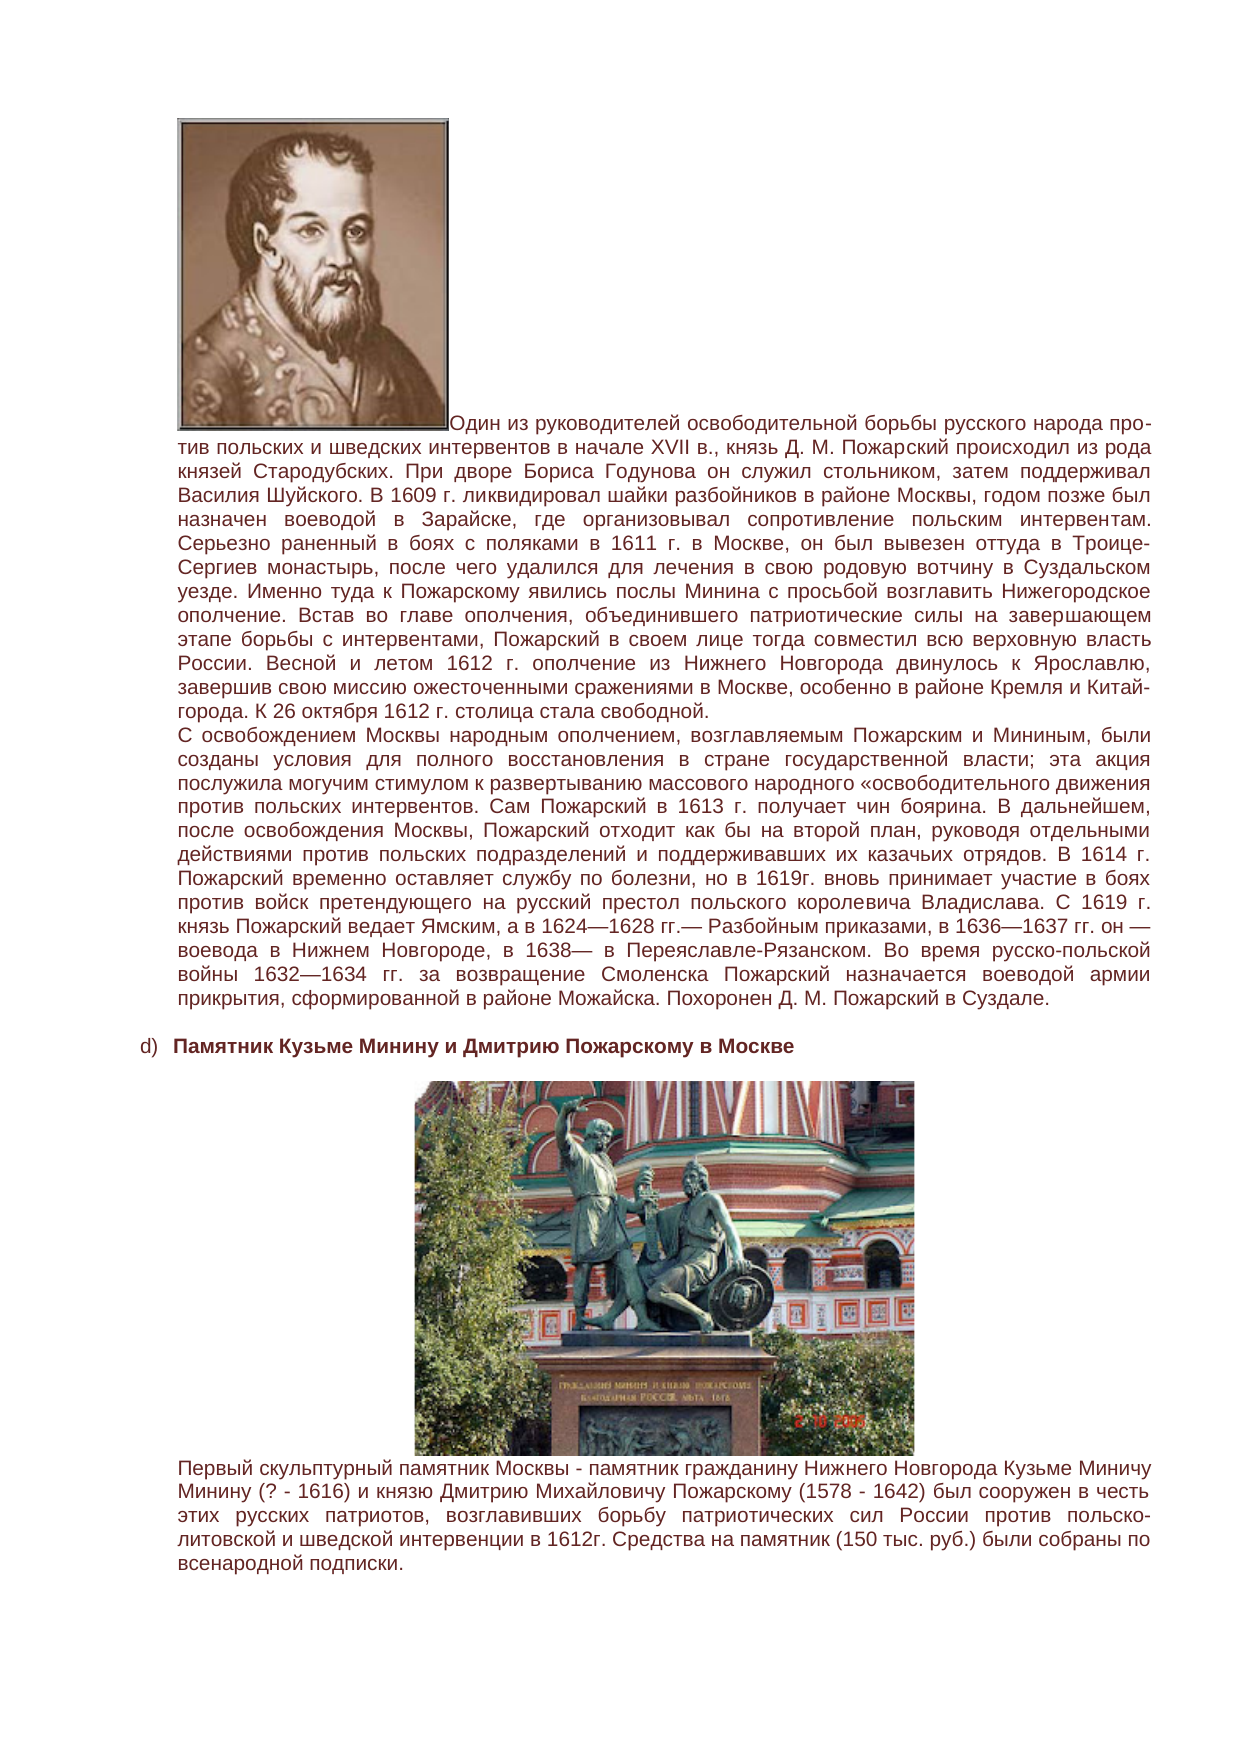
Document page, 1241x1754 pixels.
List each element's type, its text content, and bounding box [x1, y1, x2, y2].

text С освобождением Москвы народным ополчением, возглавляемым Пожарским и Мининым, были созданы условия для полного восстановления в стране государственной власти; эта акция послужила могучим стимулом к развертыванию массового народного «освободительного движения против польских интервентов. Сам Пожарский в 1613 г. получает чин боярина. В дальнейшем, после освобождения Москвы, Пожарский отходит как бы на второй план, руководя отдельными действиями против польских подразделений и поддерживавших их казачьих отрядов. В 1614 г. Пожарский временно оставляет службу по болезни, но в 1619г. вновь принимает участие в боях против войск претендующего на русский престол польского королевича Владислава. С 1619 г. князь Пожарский ведает Ямским, а в 1624—1628 гг.— Разбойным приказами, в 1636—1637 гг. он — воевода в Нижнем Новгороде, в 1638— в Переяславле-Рязанском. Во время русско-польской войны 1632—1634 гг. за возвращение Смоленска Пожарский назначается воеводой армии прикрытия, сформированной в районе Можайска. Похоронен Д. М. Пожарский в Суздале. [177, 722, 1152, 1010]
text d) Памятник Кузьме Минину и Дмитрию Пожарскому в Москве [140, 1034, 1152, 1058]
picture [177, 118, 449, 431]
picture [414, 1081, 915, 1456]
text Один из руководителей освободительной борьбы русского народа против польских и шведских интервентов в начале XVII в., князь Д. М. Пожарский происходил из рода князей Стародубских. При дворе Бориса Годунова он служил стольником, затем поддерживал Василия Шуйского. В 1609 г. ликвидировал шайки разбойников в районе Москвы, годом позже был назначен воеводой в Зарайске, где организовывал сопротивление польским интервентам. Серьезно раненный в боях с поляками в 1611 г. в Москве, он был вывезен оттуда в Троице-Сергиев монастырь, после чего удалился для лечения в свою родовую вотчину в Суздальском уезде. Именно туда к Пожарскому явились послы Минина с просьбой возглавить Нижегородское ополчение. Встав во главе ополчения, объединившего патриотические силы на завершающем этапе борьбы с интервентами, Пожарский в своем лице тогда совместил всю верховную власть России. Весной и летом 1612 г. ополчение из Нижнего Новгорода двинулось к Ярославлю, завершив свою миссию ожесточенными сражениями в Москве, особенно в районе Кремля и Китай-города. К 26 октября 1612 г. столица стала свободной. [177, 118, 1152, 722]
text Первый скульптурный памятник Москвы - памятник гражданину Нижнего Новгорода Кузьме Миничу Минину (? - 1616) и князю Дмитрию Михайловичу Пожарскому (1578 - 1642) был сооружен в честь этих русских патриотов, возглавивших борьбу патриотических сил России против польско-литовской и шведской интервенции в 1612г. Средства на памятник (150 тыс. руб.) были собраны по всенародной подписки. [177, 1455, 1152, 1575]
